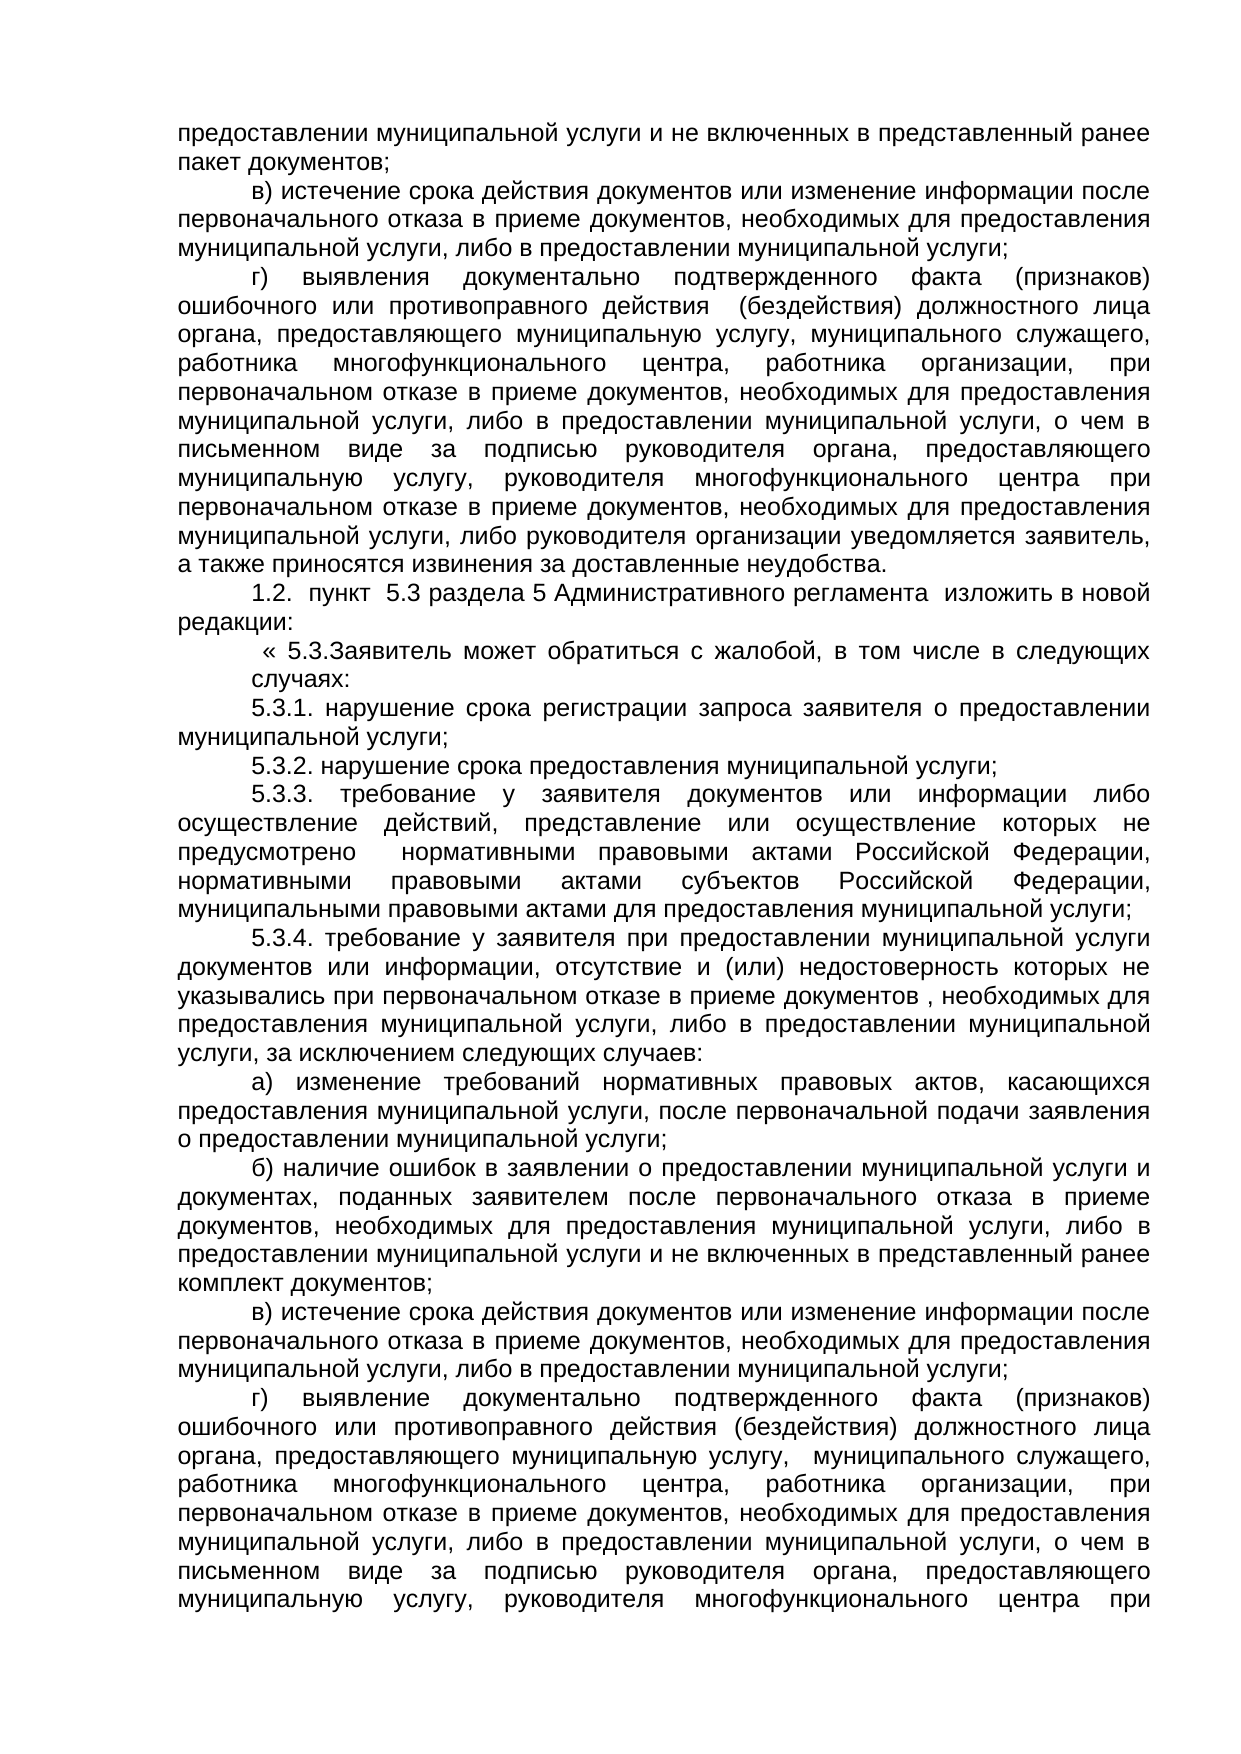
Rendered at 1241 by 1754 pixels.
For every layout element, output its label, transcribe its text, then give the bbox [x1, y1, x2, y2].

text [177, 1383, 1152, 1613]
text а) изменение требований нормативных правовых актов, касающихся предоставления муниципальной услуги, после первоначальной подачи заявления о предоставлении муниципальной услуги; [177, 1067, 1152, 1153]
text 5.3.2. нарушение срока предоставления муниципальной услуги; [177, 751, 1152, 779]
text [177, 118, 1152, 176]
text 5.3.3. требование у заявителя документов или информации либо осуществление действий, представление или осуществление которых не предусмотрено нормативными правовыми актами Российской Федерации, нормативными правовыми актами субъектов Российской Федерации, муниципальными правовыми актами для предоставления муниципальной услуги; [177, 779, 1152, 923]
text 5.3.4. требование у заявителя при предоставлении муниципальной услуги документов или информации, отсутствие и (или) недостоверность которых не указывались при первоначальном отказе в приеме документов , необходимых для предоставления муниципальной услуги, либо в предоставлении муниципальной услуги, за исключением следующих случаев: [177, 923, 1152, 1067]
text г) выявления документально подтвержденного факта (признаков) ошибочного или противоправного действия (бездействия) должностного лица органа, предоставляющего муниципальную услугу, муниципального служащего, работника многофункционального центра, работника организации, при первоначальном отказе в приеме документов, необходимых для предоставления муниципальной услуги, либо в предоставлении муниципальной услуги, о чем в письменном виде за подписью руководителя органа, предоставляющего муниципальную услугу, руководителя многофункционального центра при первоначальном отказе в приеме документов, необходимых для предоставления муниципальной услуги, либо руководителя организации уведомляется заявитель, а также приносятся извинения за доставленные неудобства. [177, 262, 1152, 578]
text « 5.3.Заявитель может обратиться с жалобой, в том числе в следующих случаях: [251, 636, 1152, 693]
text 5.3.1. нарушение срока регистрации запроса заявителя о предоставлении муниципальной услуги; [177, 693, 1152, 751]
text в) истечение срока действия документов или изменение информации после первоначального отказа в приеме документов, необходимых для предоставления муниципальной услуги, либо в предоставлении муниципальной услуги; [177, 1297, 1152, 1383]
text 1.2. пункт 5.3 раздела 5 Административного регламента изложить в новой редакции: [177, 578, 1152, 636]
text в) истечение срока действия документов или изменение информации после первоначального отказа в приеме документов, необходимых для предоставления муниципальной услуги, либо в предоставлении муниципальной услуги; [177, 176, 1152, 262]
text б) наличие ошибок в заявлении о предоставлении муниципальной услуги и документах, поданных заявителем после первоначального отказа в приеме документов, необходимых для предоставления муниципальной услуги, либо в предоставлении муниципальной услуги и не включенных в представленный ранее комплект документов; [177, 1153, 1152, 1297]
